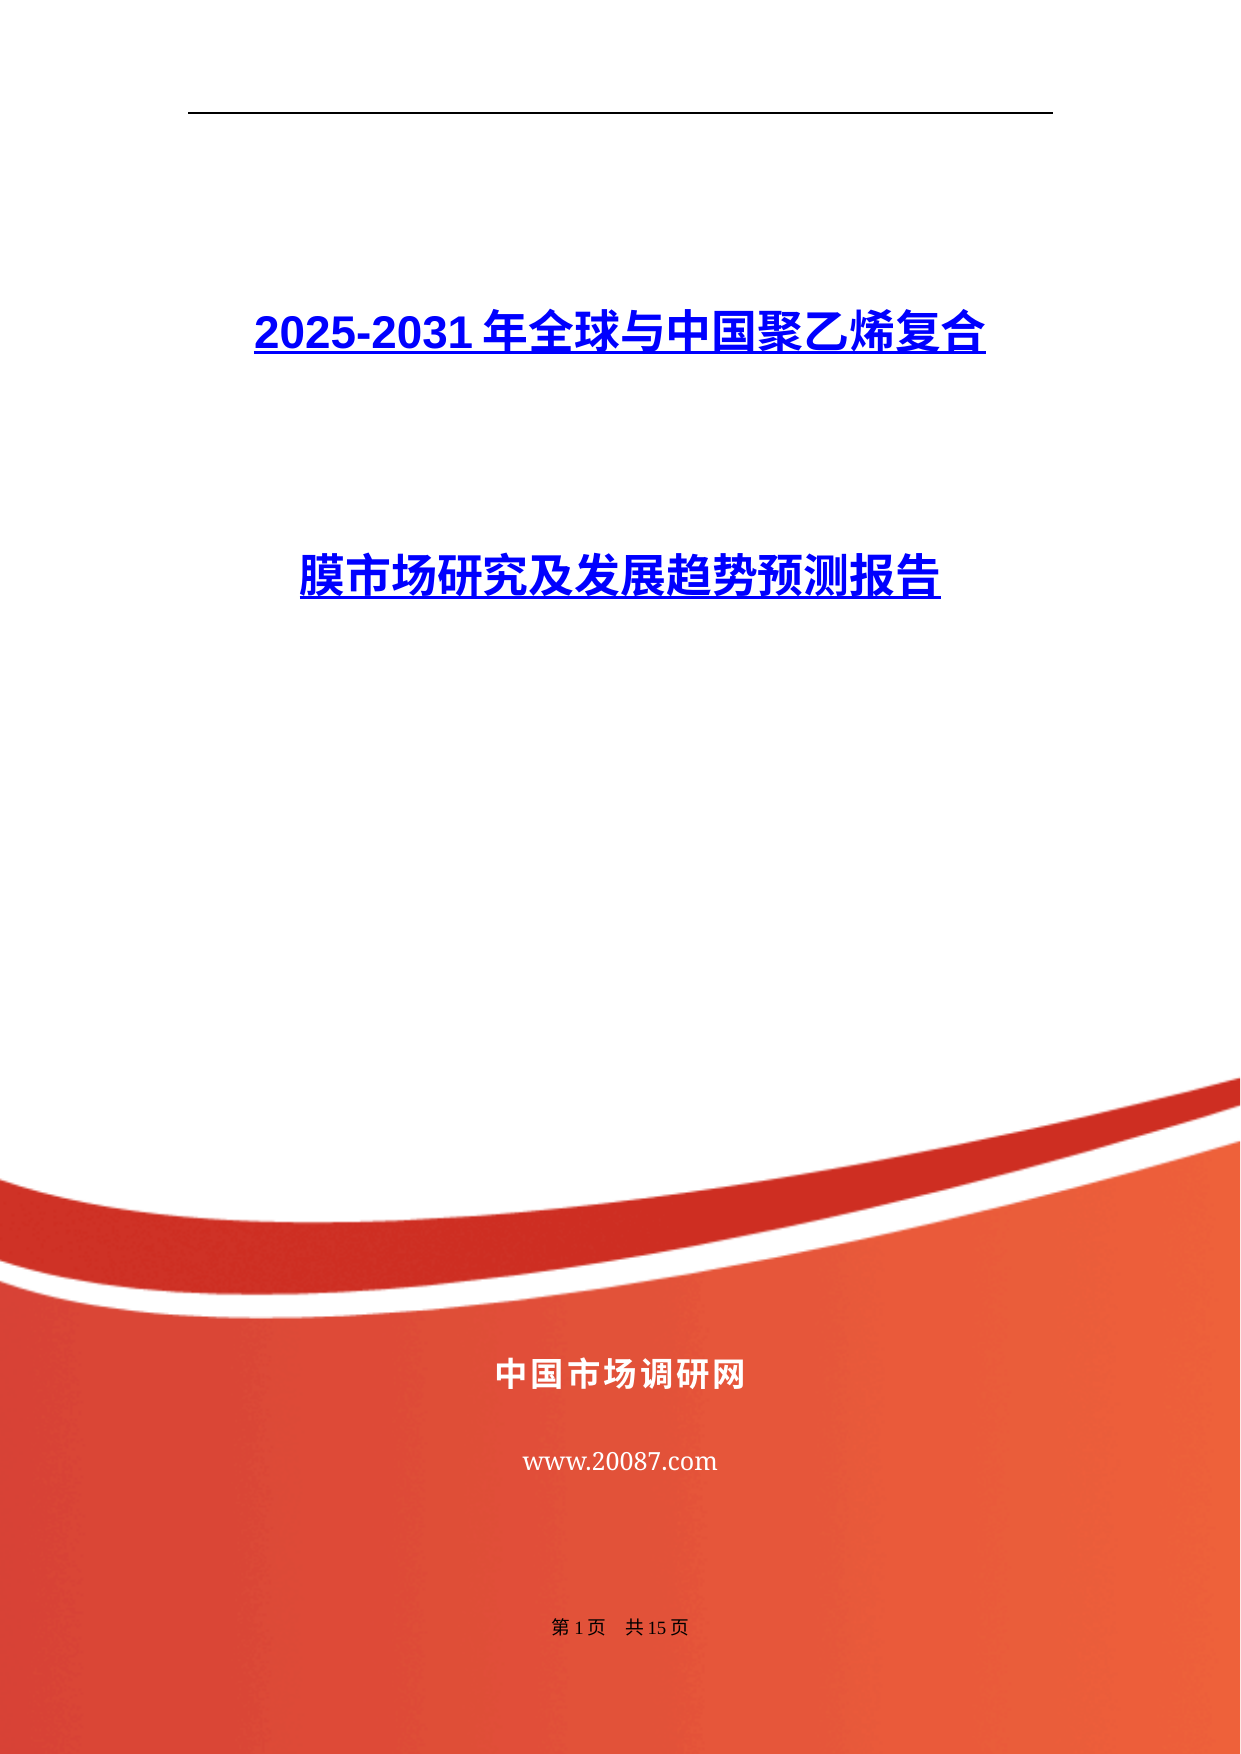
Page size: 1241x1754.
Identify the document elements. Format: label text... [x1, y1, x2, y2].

picture [0, 1006, 1241, 1754]
subtitle 中国市场调研网 [187, 1339, 1053, 1404]
table_header 2025-2031年全球与中国聚乙烯复合膜市场研究及发展趋势预测报告 [188, 207, 1053, 773]
text www.20087.com [187, 1428, 1053, 1493]
